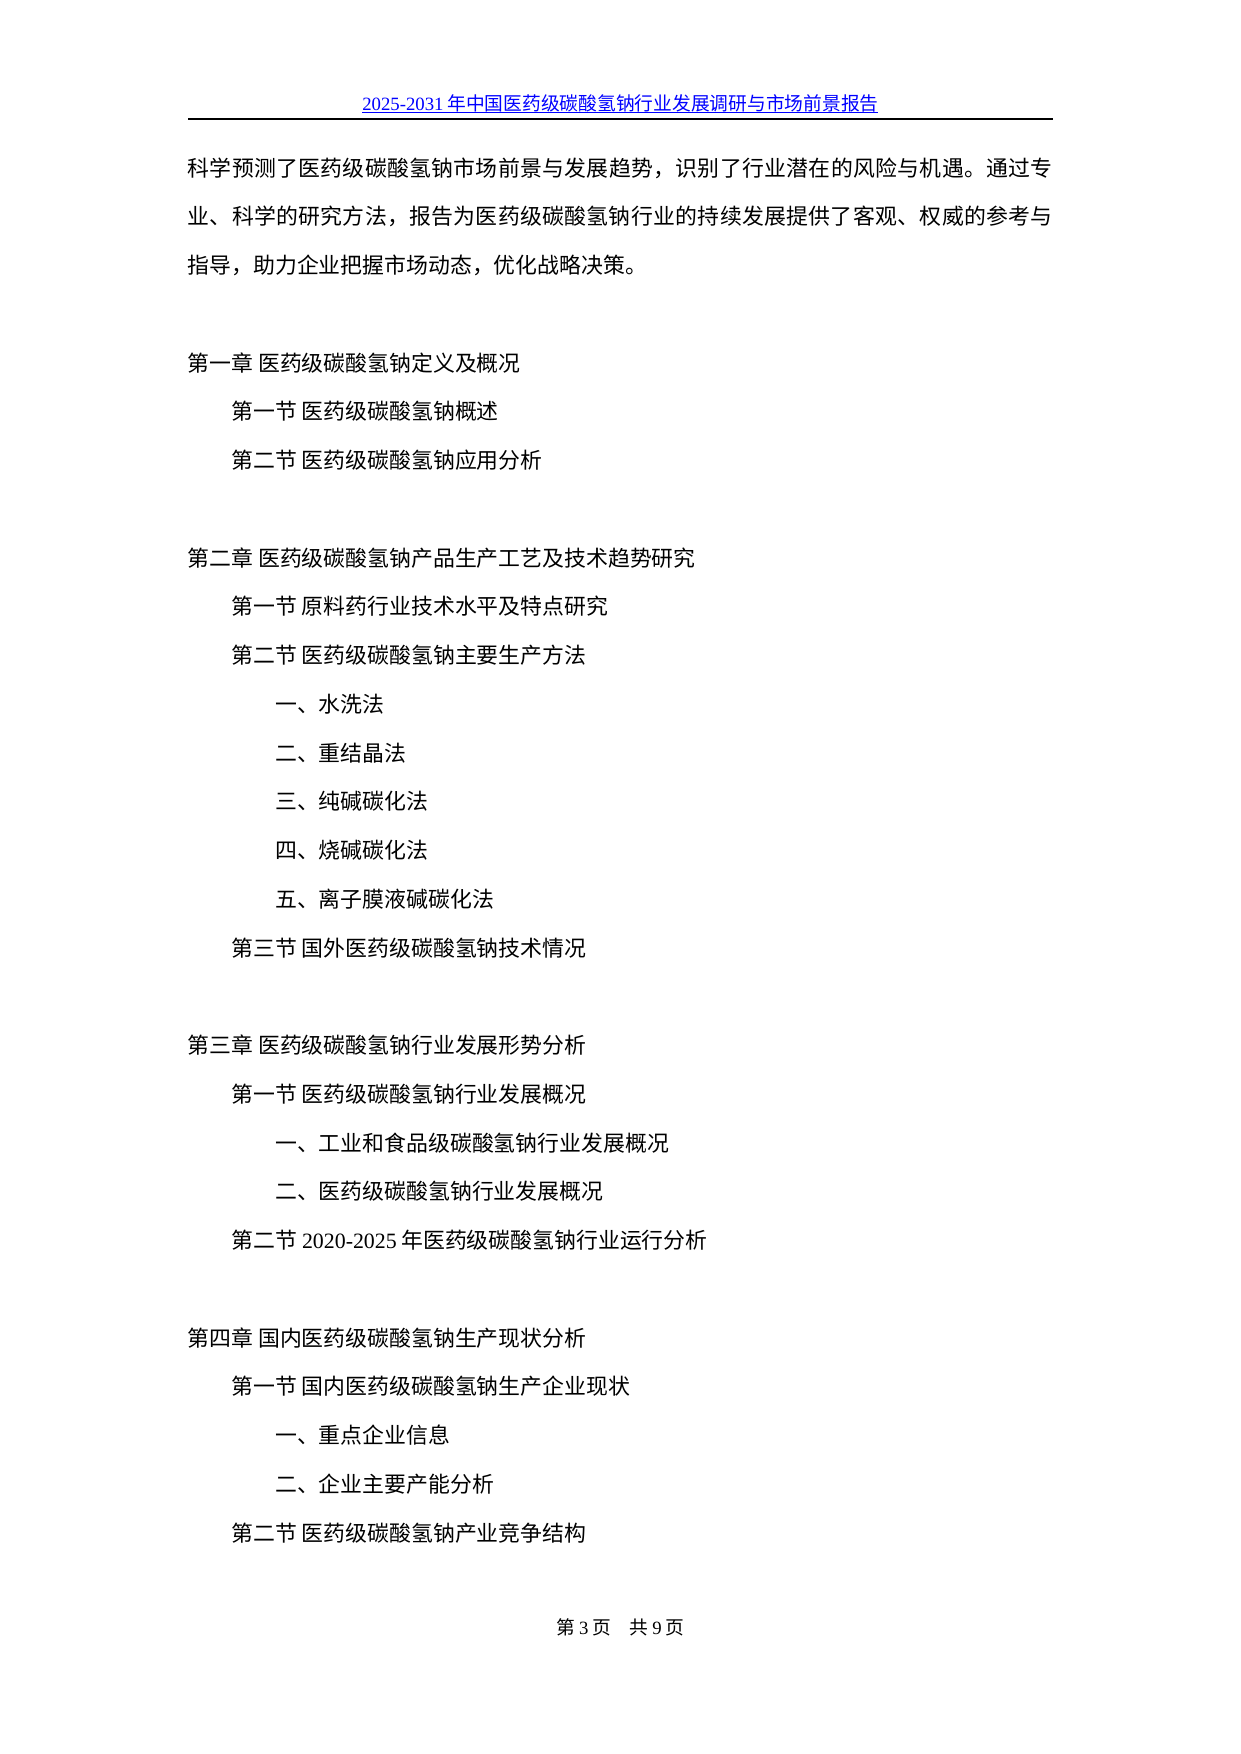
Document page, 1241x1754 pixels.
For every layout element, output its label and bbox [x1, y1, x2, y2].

text [187, 150, 1053, 1548]
